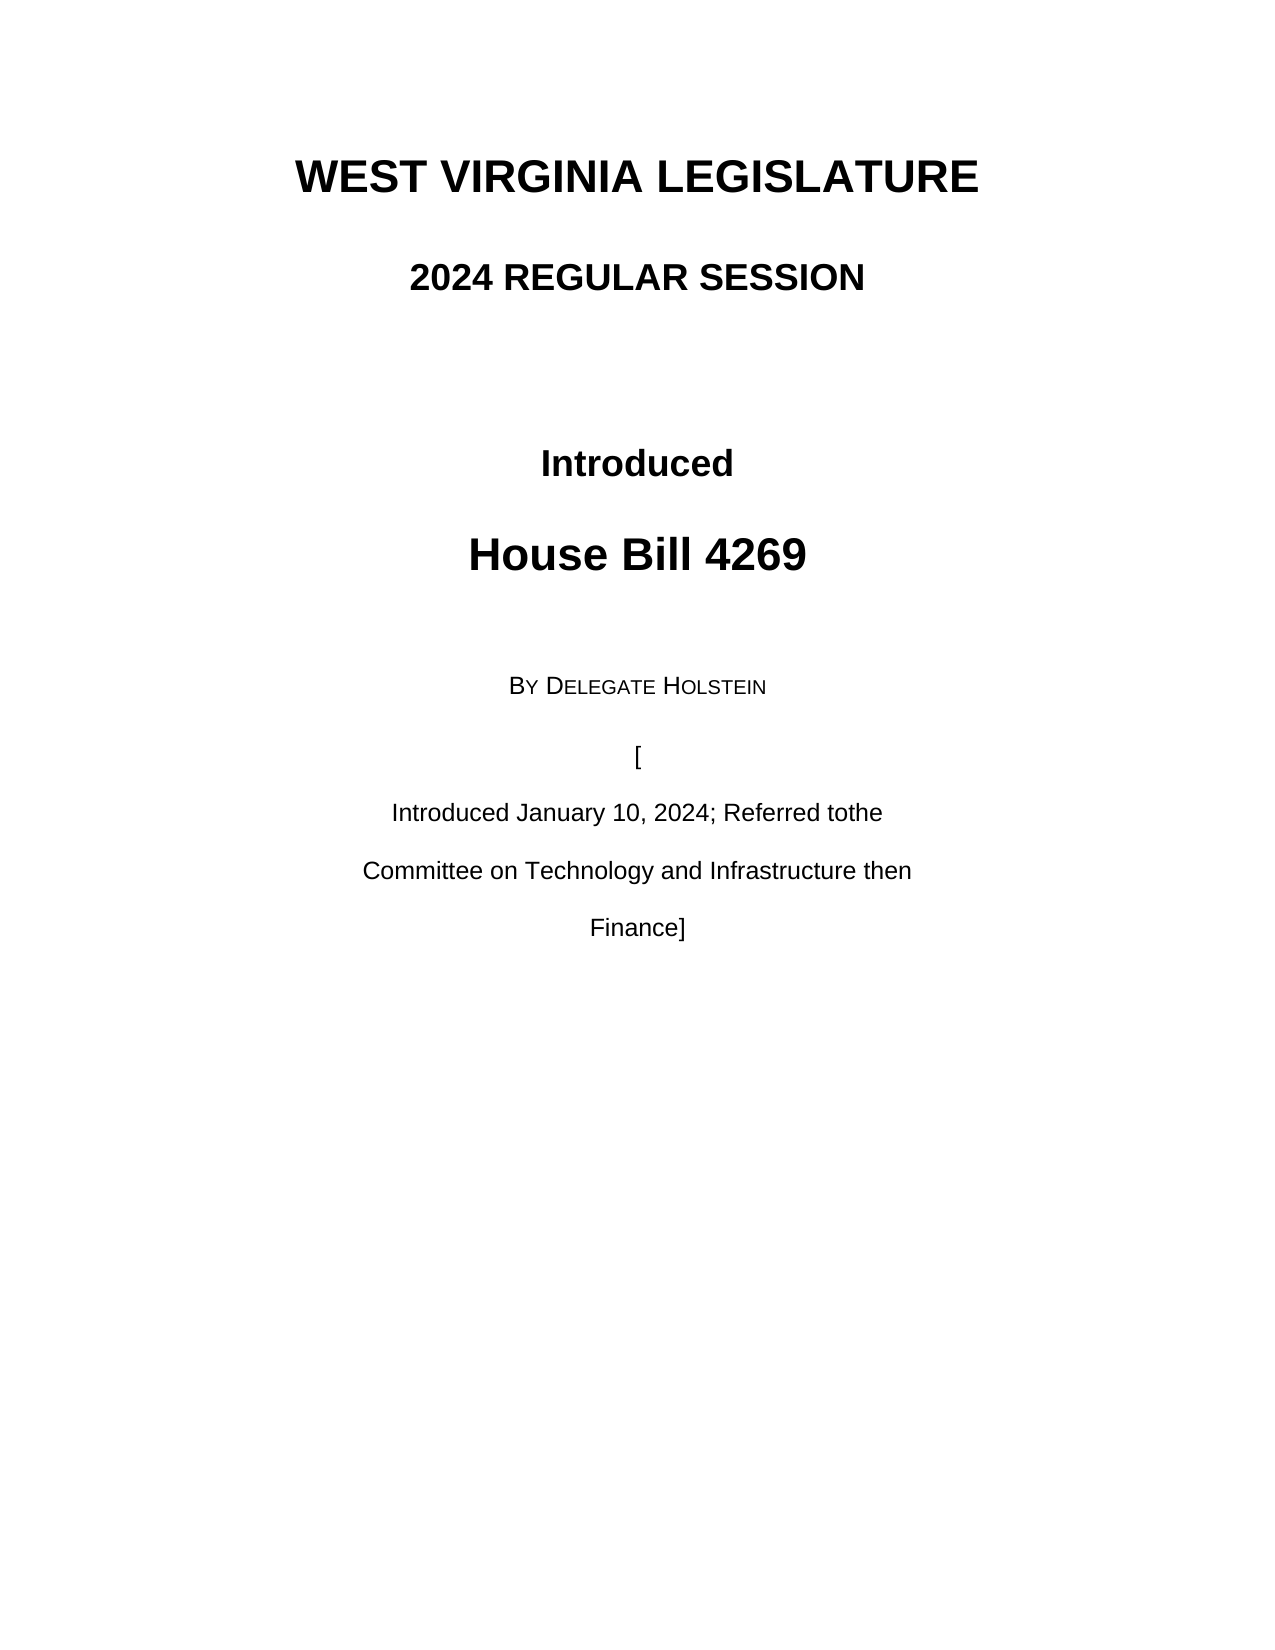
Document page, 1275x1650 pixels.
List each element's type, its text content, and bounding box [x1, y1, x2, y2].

text [] [337, 741, 937, 942]
title WEST VIRGINIA LEGISLATURE [150, 150, 1125, 203]
text By [337, 671, 937, 699]
title 2024 REGULAR SESSION [150, 255, 1125, 298]
text Bill [150, 528, 1125, 581]
